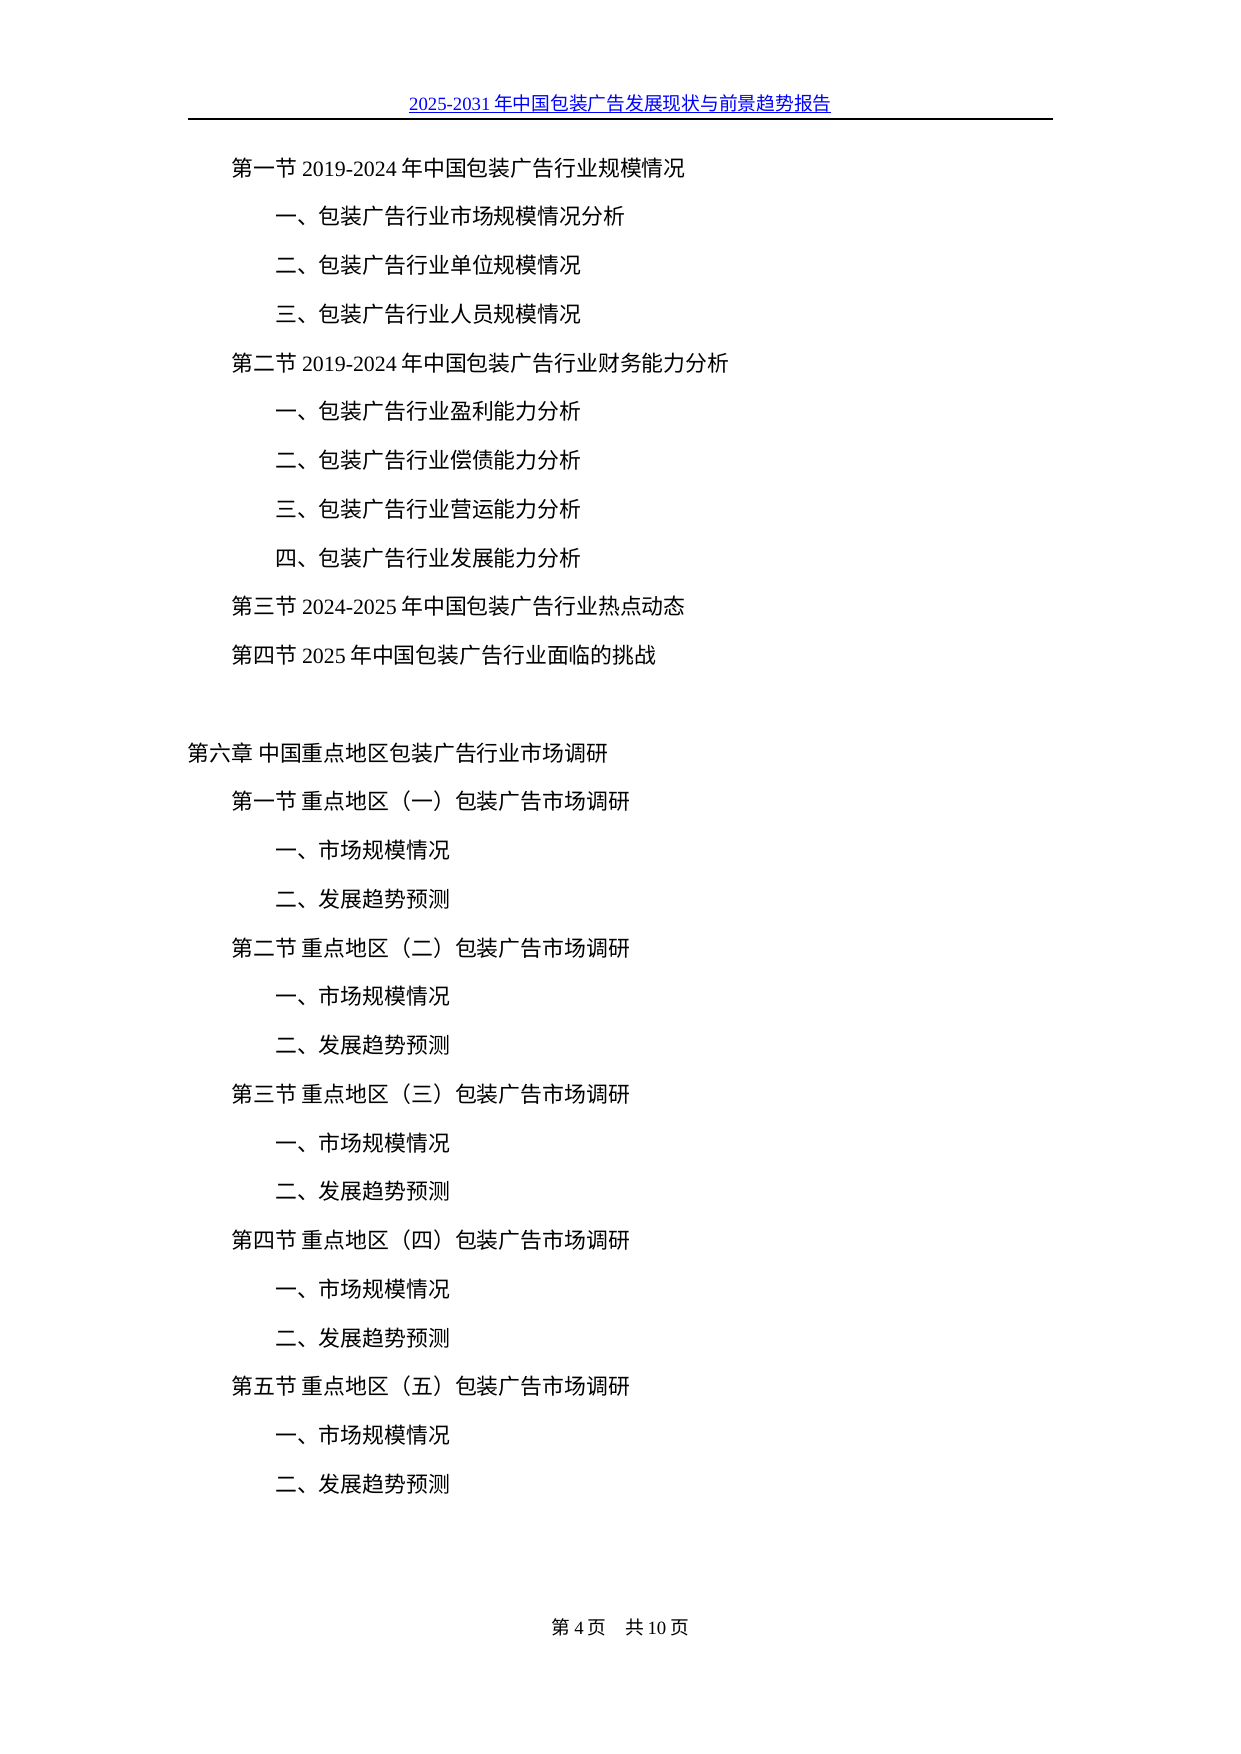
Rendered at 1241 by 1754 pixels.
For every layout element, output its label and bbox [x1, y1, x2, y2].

text [187, 150, 1053, 1499]
